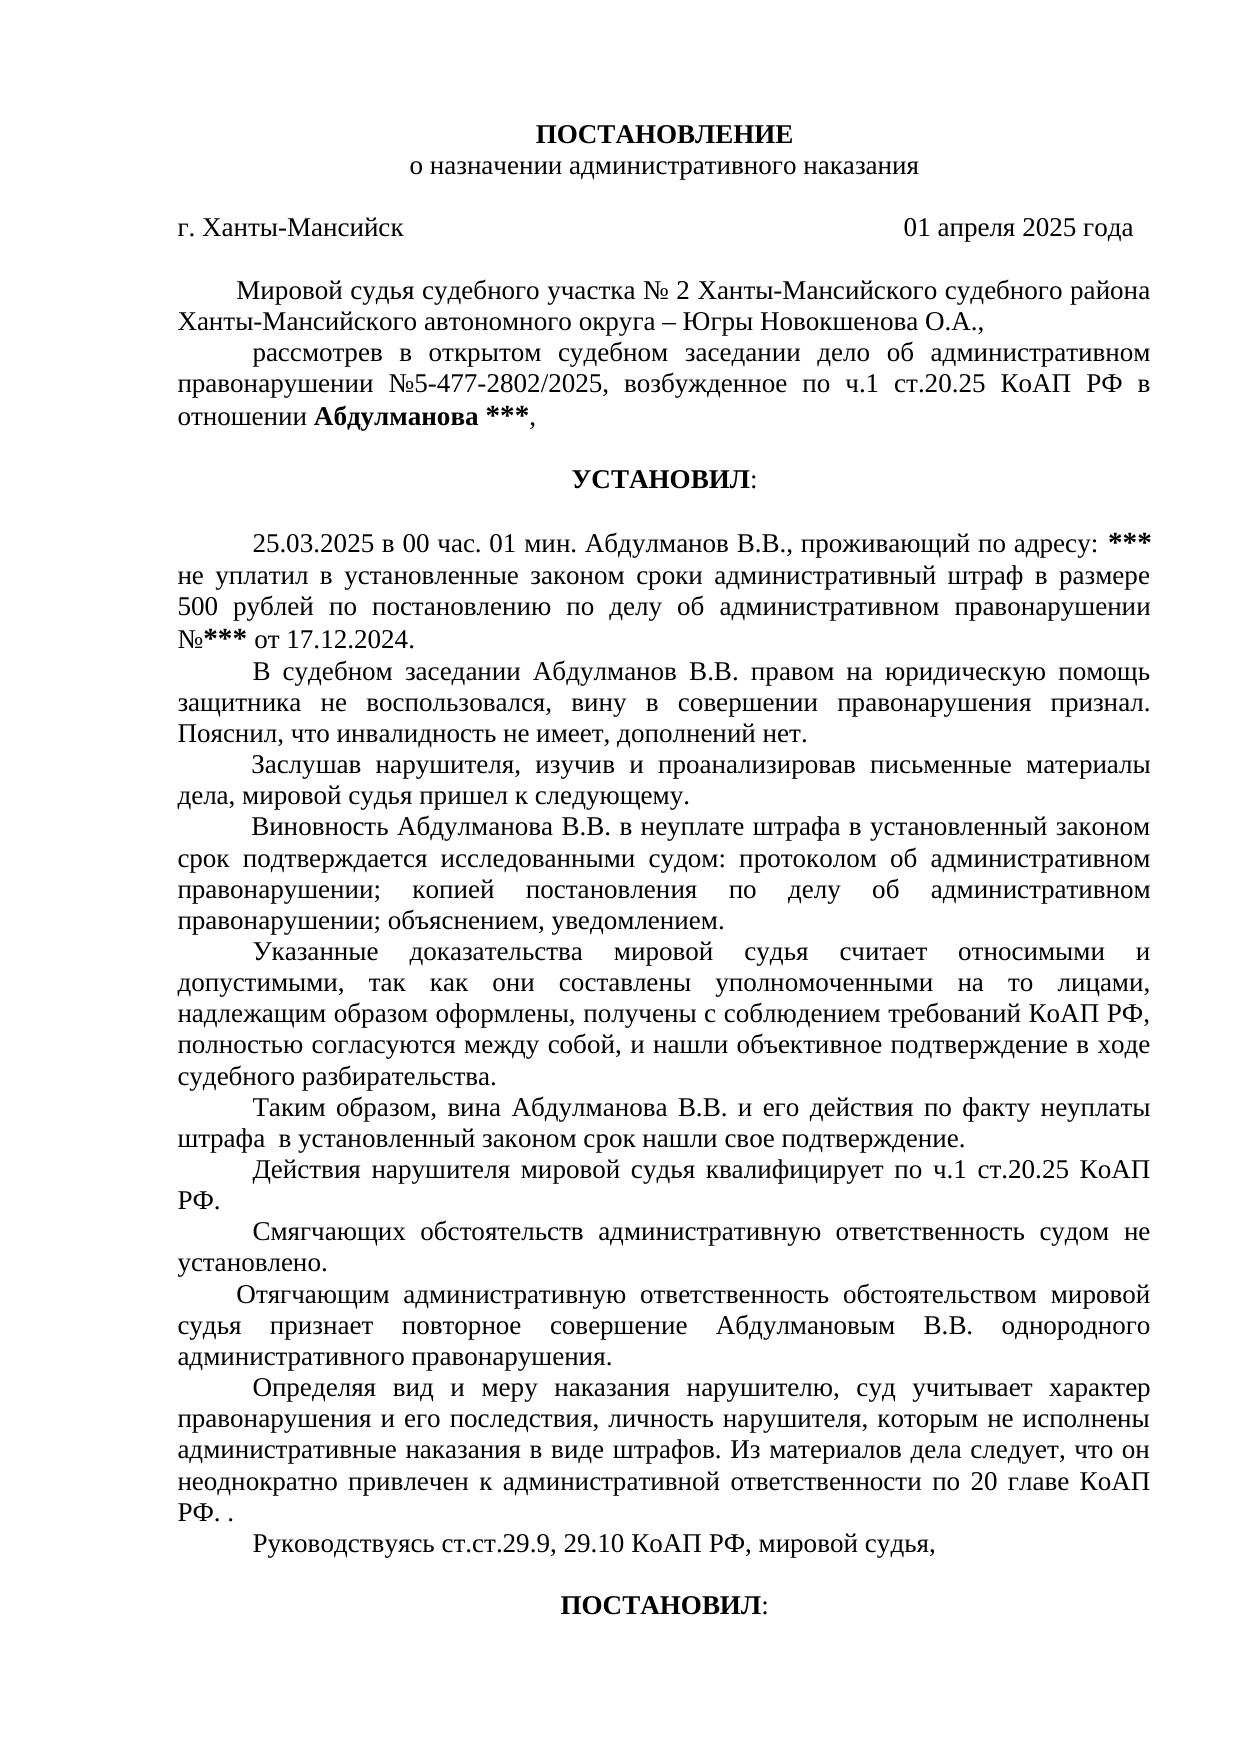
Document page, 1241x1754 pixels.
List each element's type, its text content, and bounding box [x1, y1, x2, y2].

text Заслушав нарушителя, изучив и проанализировав письменные материалы дела, мировой судья пришел к следующему. [177, 748, 1152, 811]
text Руководствуясь ст.ст.29.9, 29.10 КоАП РФ, мировой судья, [177, 1527, 1152, 1558]
text В судебном заседании Абдулманов В.В. правом на юридическую помощь защитника не воспользовался, вину в совершении правонарушения признал. Пояснил, что инвалидность не имеет, дополнений нет. [177, 655, 1152, 748]
text Смягчающих обстоятельств административную ответственность судом не установлено. [177, 1215, 1152, 1278]
text Отягчающим административную ответственность обстоятельством мировой судья признает повторное совершение Абдулмановым В.В. однородного административного правонарушения. [177, 1278, 1152, 1371]
text Указанные доказательства мировой судья считает относимыми и допустимыми, так как они составлены уполномоченными на то лицами, надлежащим образом оформлены, получены с соблюдением требований КоАП РФ, полностью согласуются между собой, и нашли объективное подтверждение в ходе судебного разбирательства. [177, 935, 1152, 1091]
text г. Ханты-Мансийск 01 апреля 2025 года [177, 212, 1152, 243]
text Определяя вид и меру наказания нарушителю, суд учитывает характер правонарушения и его последствия, личность нарушителя, которым не исполнены административные наказания в виде штрафов. Из материалов дела следует, что он неоднократно привлечен к административной ответственности по 20 главе КоАП РФ. . [177, 1371, 1152, 1527]
title ПОСТАНОВЛЕНИЕ [177, 118, 1152, 149]
text 25.03.2025 в 00 час. 01 мин. Абдулманов В.В., проживающий по адресу: *** не уплатил в установленные законом сроки административный штраф в размере 500 рублей по постановлению по делу об административном правонарушении №*** от 17.12.2024. [177, 525, 1152, 655]
text о назначении административного наказания [177, 149, 1152, 180]
text рассмотрев в открытом судебном заседании дело об административном правонарушении №5-477-2802/2025, возбужденное по ч.1 ст.20.25 КоАП РФ в отношении Абдулманова ***, [177, 336, 1152, 432]
text Действия нарушителя мировой судья квалифицирует по ч.1 ст.20.25 КоАП РФ. [177, 1153, 1152, 1215]
text Виновность Абдулманова В.В. в неуплате штрафа в установленный законом срок подтверждается исследованными судом: протоколом об административном правонарушении; копией постановления по делу об административном правонарушении; объяснением, уведомлением. [177, 811, 1152, 935]
text Мировой судья судебного участка № 2 Ханты-Мансийского судебного района Ханты-Мансийского автономного округа – Югры Новокшенова О.А., [177, 274, 1152, 336]
text Таким образом, вина Абдулманова В.В. и его действия по факту неуплаты штрафа в установленный законом срок нашли свое подтверждение. [177, 1091, 1152, 1153]
text УСТАНОВИЛ: [177, 463, 1152, 494]
text ПОСТАНОВИЛ: [177, 1589, 1152, 1620]
